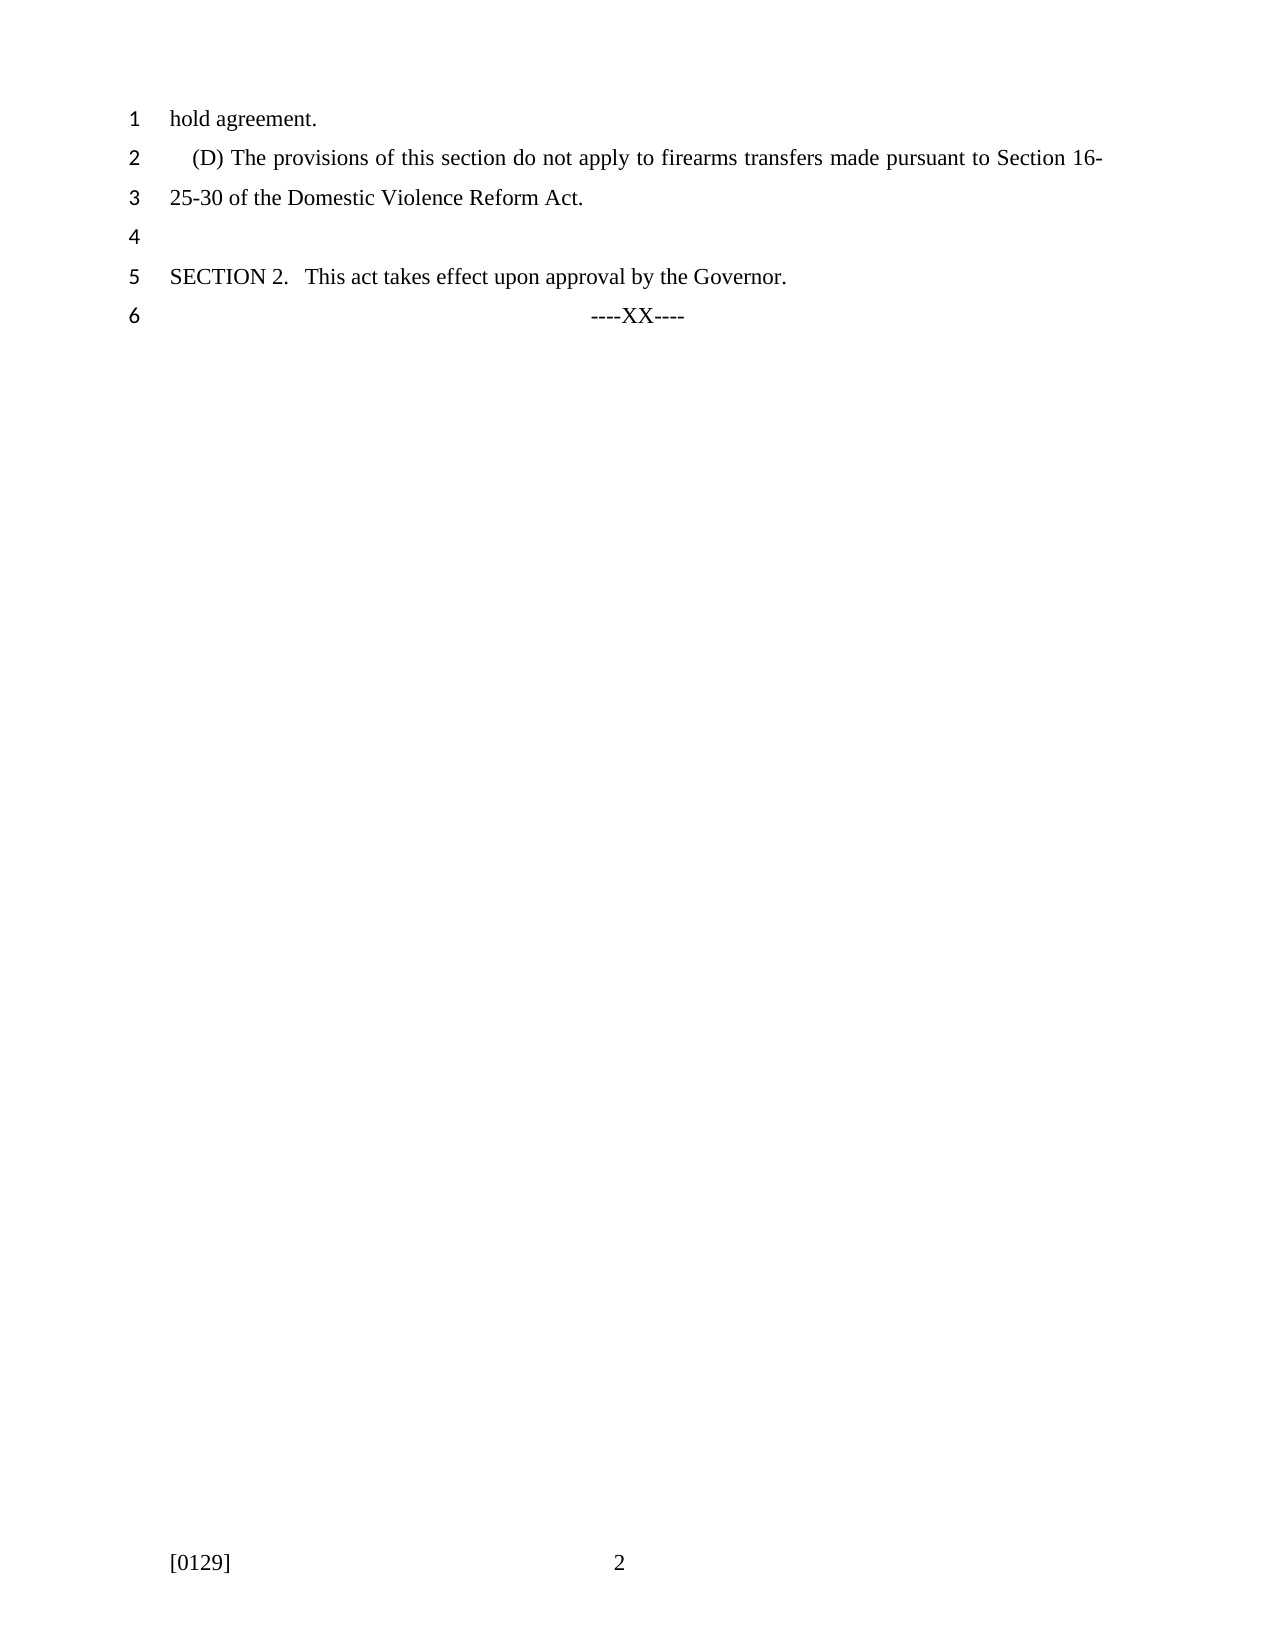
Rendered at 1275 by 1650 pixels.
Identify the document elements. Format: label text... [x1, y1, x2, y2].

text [169, 105, 1106, 131]
text SECTION 2. This act takes effect upon approval by the Governor. [169, 263, 1106, 289]
text ----XX---- [169, 302, 1106, 329]
text (D) The provisions of this section do not apply to firearms transfers made pursuant to Section 16-25-30 of the Domestic Violence Reform Act. [169, 144, 1106, 210]
